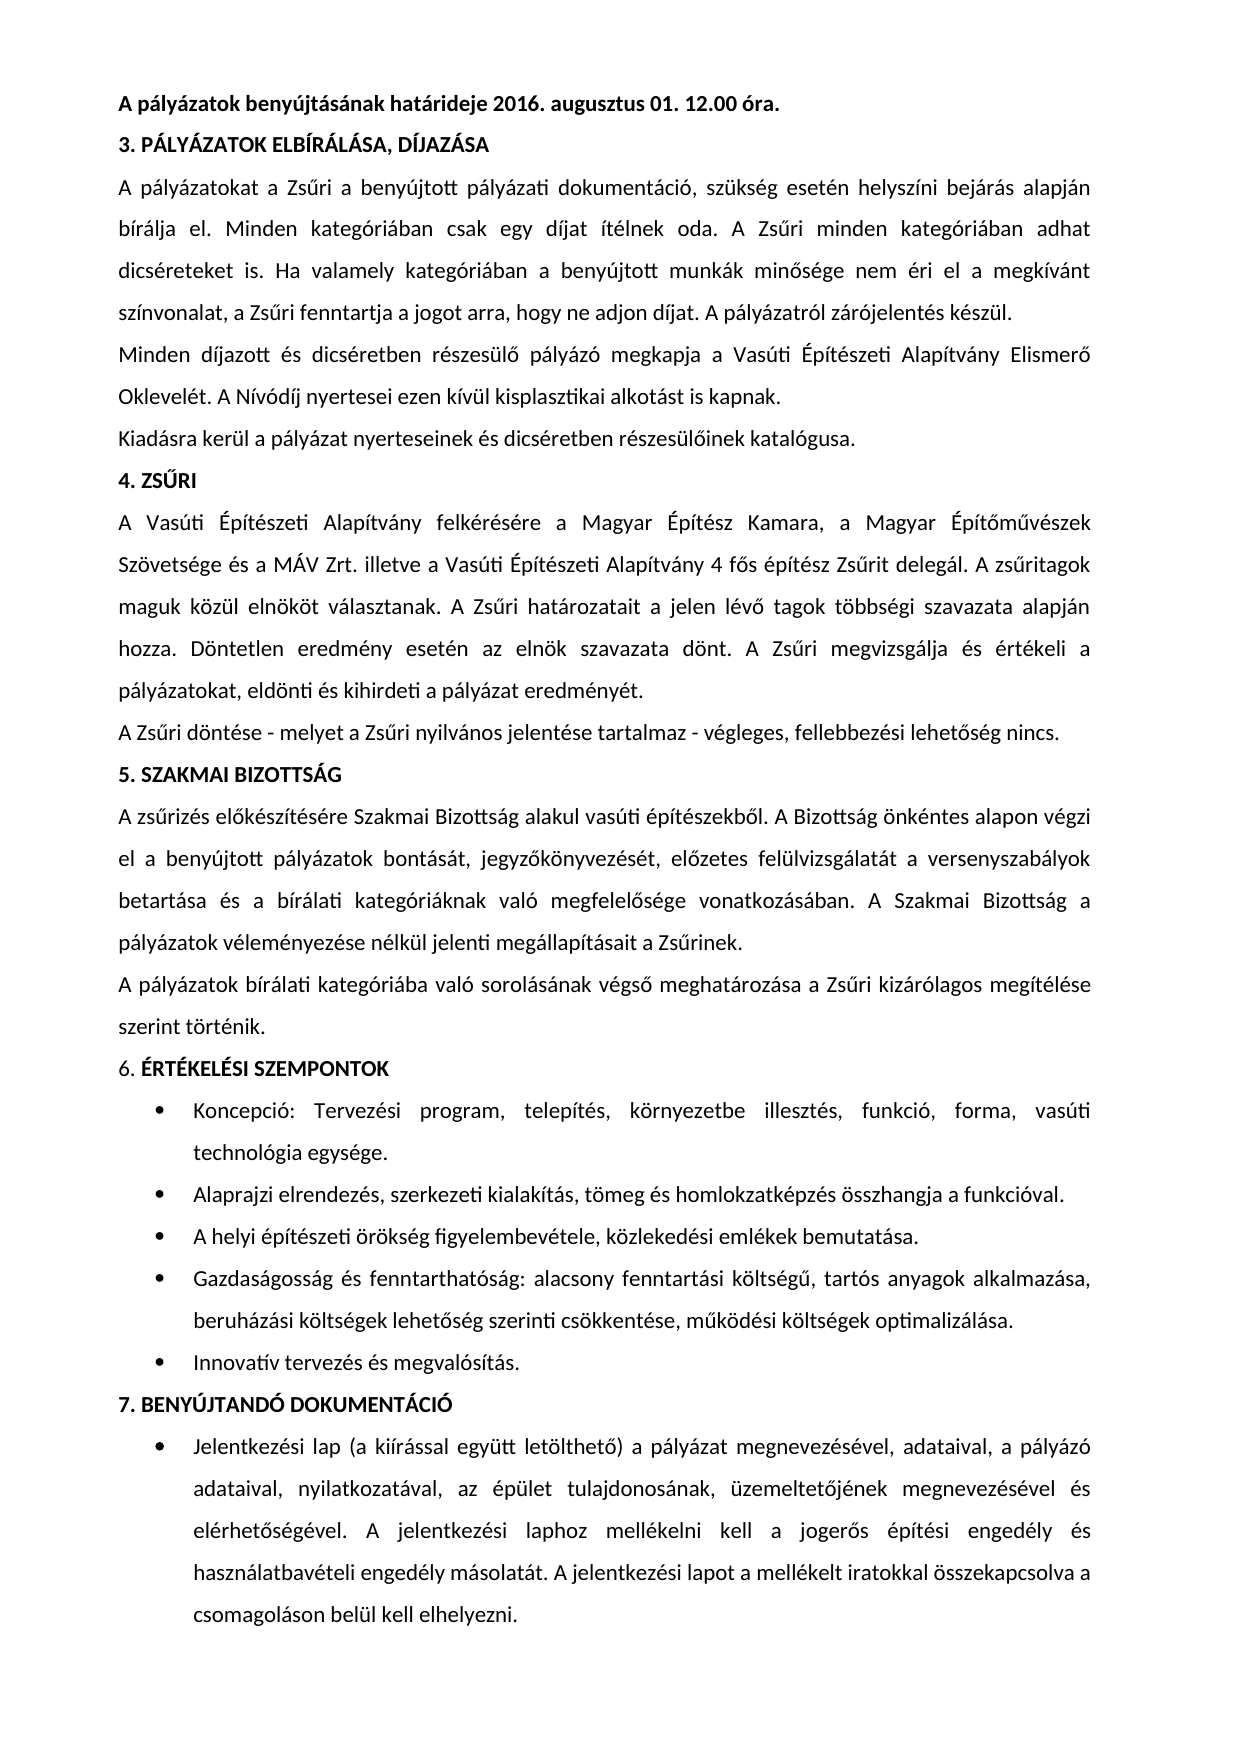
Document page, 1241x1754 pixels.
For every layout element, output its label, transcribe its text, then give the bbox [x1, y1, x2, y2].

list Koncepció: Tervezési program, telepítés, környezetbe illesztés, funkció, forma, vasúti technológia egysége. [156, 1096, 1092, 1166]
text 4. ZSŰRI [118, 466, 1092, 494]
text A zsűrizés előkészítésére Szakmai Bizottság alakul vasúti építészekből. A Bizottság önkéntes alapon végzi el a benyújtott pályázatok bontását, jegyzőkönyvezését, előzetes felülvizsgálatát a versenyszabályok betartása és a bírálati kategóriáknak való megfelelősége vonatkozásában. A Szakmai Bizottság a pályázatok véleményezése nélkül jelenti megállapításait a Zsűrinek. [118, 802, 1092, 956]
list Innovatív tervezés és megvalósítás. [156, 1348, 1092, 1376]
text 5. SZAKMAI BIZOTTSÁG [118, 760, 1092, 788]
text Minden díjazott és dicséretben részesülő pályázó megkapja a Vasúti Építészeti Alapítvány Elismerő Oklevelét. A Nívódíj nyertesei ezen kívül kisplasztikai alkotást is kapnak. [118, 341, 1092, 411]
text A pályázatok benyújtásának határideje 2016. augusztus 01. 12.00 óra. [118, 89, 1092, 117]
text A Zsűri döntése - melyet a Zsűri nyilvános jelentése tartalmaz - végleges, fellebbezési lehetőség nincs. [118, 718, 1092, 746]
list Gazdaságosság és fenntarthatóság: alacsony fenntartási költségű, tartós anyagok alkalmazása, beruházási költségek lehetőség szerinti csökkentése, működési költségek optimalizálása. [156, 1264, 1092, 1334]
text A Vasúti Építészeti Alapítvány felkérésére a Magyar Építész Kamara, a Magyar Építőművészek Szövetsége és a MÁV Zrt. illetve a Vasúti Építészeti Alapítvány 4 fős építész Zsűrit delegál. A zsűritagok maguk közül elnököt választanak. A Zsűri határozatait a jelen lévő tagok többségi szavazata alapján hozza. Döntetlen eredmény esetén az elnök szavazata dönt. A Zsűri megvizsgálja és értékeli a pályázatokat, eldönti és kihirdeti a pályázat eredményét. [118, 508, 1092, 704]
list A helyi építészeti örökség figyelembevétele, közlekedési emlékek bemutatása. [156, 1222, 1092, 1250]
list Alaprajzi elrendezés, szerkezeti kialakítás, tömeg és homlokzatképzés összhangja a funkcióval. [156, 1180, 1092, 1208]
text Kiadásra kerül a pályázat nyerteseinek és dicséretben részesülőinek katalógusa. [118, 424, 1092, 452]
text 3. PÁLYÁZATOK ELBÍRÁLÁSA, DÍJAZÁSA [118, 131, 1092, 159]
text 7. Benyújtandó dokumentáció [118, 1390, 1092, 1418]
text A pályázatok bírálati kategóriába való sorolásának végső meghatározása a Zsűri kizárólagos megítélése szerint történik. [118, 970, 1092, 1040]
text 6. ÉRTÉKELÉSI SZEMPONTOK [118, 1054, 1092, 1082]
list Jelentkezési lap (a kiírással együtt letölthető) a pályázat megnevezésével, adataival, a pályázó adataival, nyilatkozatával, az épület tulajdonosának, üzemeltetőjének megnevezésével és elérhetőségével. A jelentkezési laphoz mellékelni kell a jogerős építési engedély és használatbavételi engedély másolatát. A jelentkezési lapot a mellékelt iratokkal összekapcsolva a csomagoláson belül kell elhelyezni. [156, 1432, 1092, 1628]
text A pályázatokat a Zsűri a benyújtott pályázati dokumentáció, szükség esetén helyszíni bejárás alapján bírálja el. Minden kategóriában csak egy díjat ítélnek oda. A Zsűri minden kategóriában adhat dicséreteket is. Ha valamely kategóriában a benyújtott munkák minősége nem éri el a megkívánt színvonalat, a Zsűri fenntartja a jogot arra, hogy ne adjon díjat. A pályázatról zárójelentés készül. [118, 173, 1092, 327]
